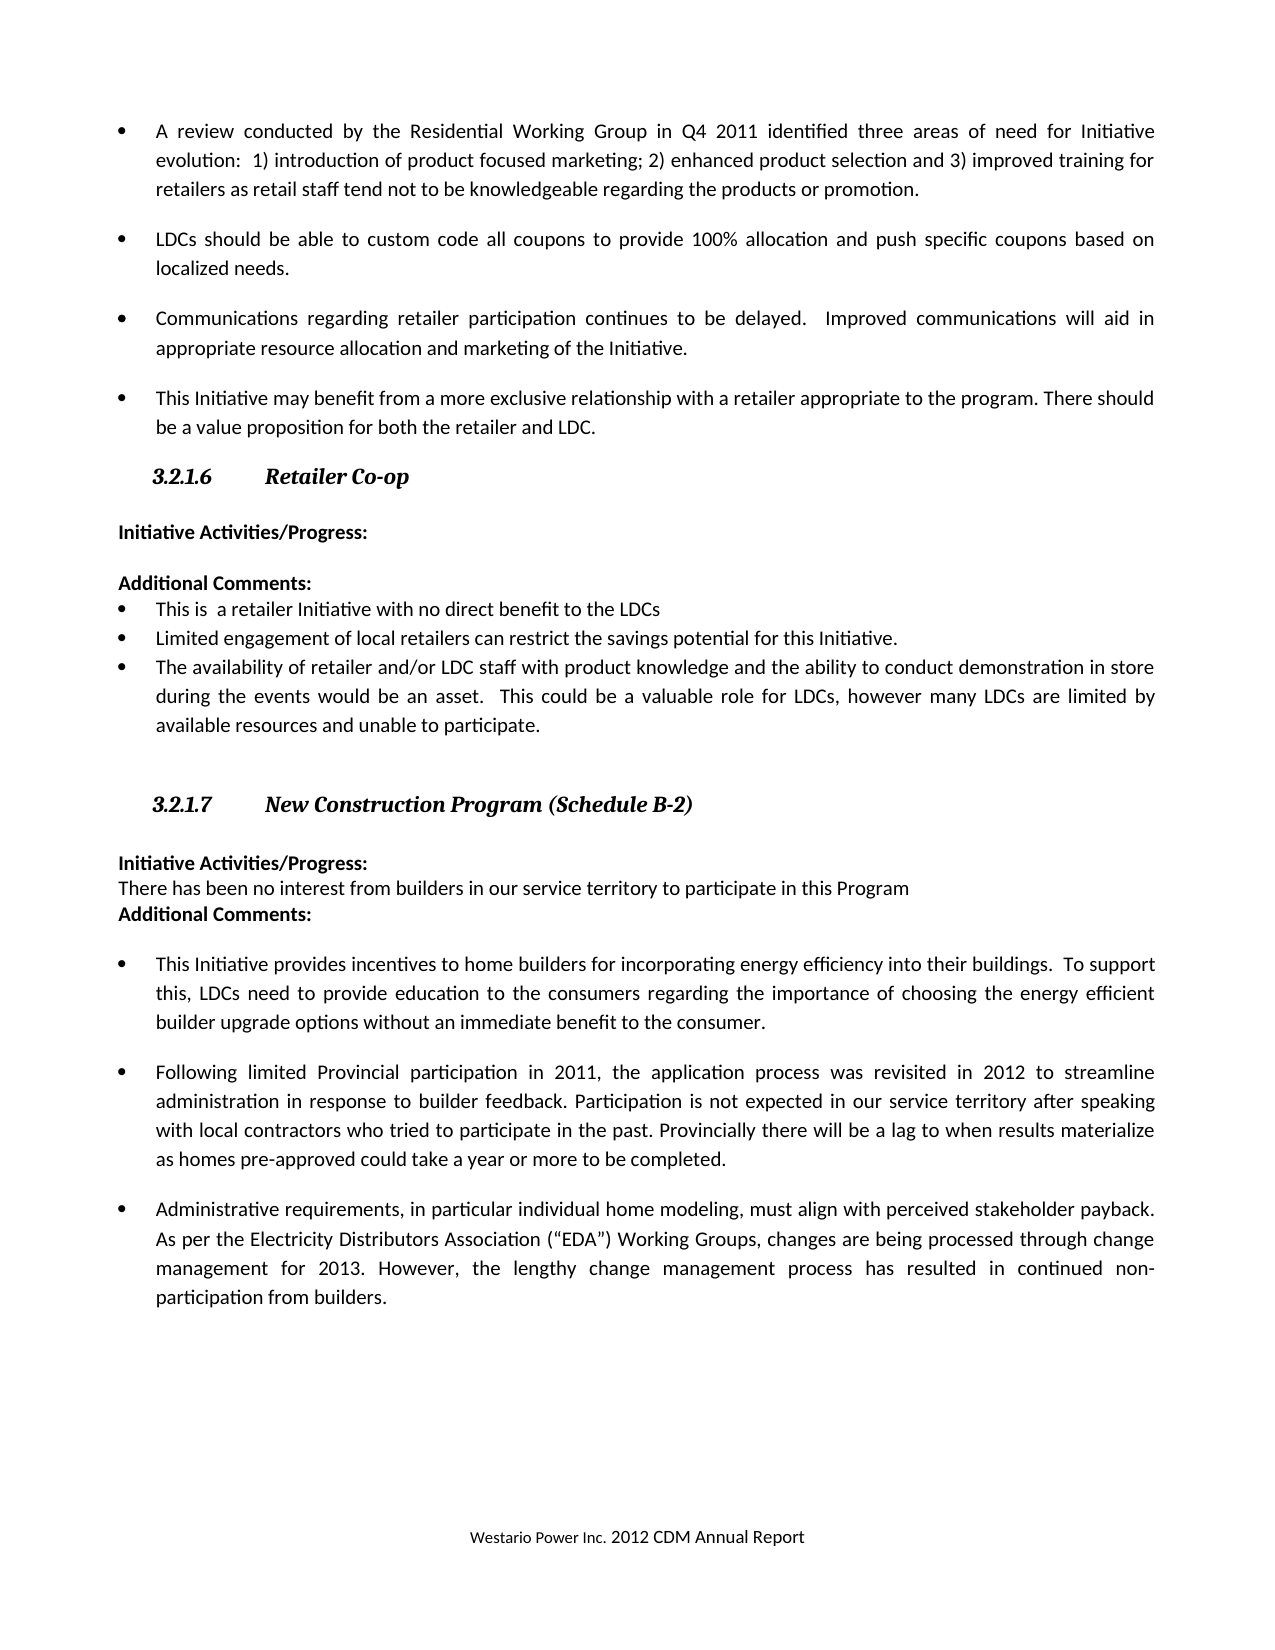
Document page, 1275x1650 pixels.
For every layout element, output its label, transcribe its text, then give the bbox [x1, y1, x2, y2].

list Limited engagement of local retailers can restrict the savings potential for this Initiative. [118, 625, 1157, 650]
list This is a retailer Initiative with no direct benefit to the LDCs [118, 596, 1157, 621]
list Administrative requirements, in particular individual home modeling, must align with perceived stakeholder payback. As per the Electricity Distributors Association (“EDA”) Working Groups, changes are being processed through change management for 2013. However, the lengthy change management process has resulted in continued non-participation from builders. [118, 1197, 1157, 1309]
text There has been no interest from builders in our service territory to participate in this Program [118, 875, 1157, 901]
subtitle New Construction Program (Schedule B-2) [152, 792, 1157, 818]
list This Initiative provides incentives to home builders for incorporating energy efficiency into their buildings. To support this, LDCs need to provide education to the consumers regarding the importance of choosing the energy efficient builder upgrade options without an immediate benefit to the consumer. [118, 951, 1157, 1034]
list A review conducted by the Residential Working Group in Q4 2011 identified three areas of need for Initiative evolution: 1) introduction of product focused marketing; 2) enhanced product selection and 3) improved training for retailers as retail staff tend not to be knowledgeable regarding the products or promotion. [118, 118, 1157, 202]
text Additional Comments: [118, 570, 1157, 596]
subtitle Retailer Co-op [152, 464, 1157, 490]
list Communications regarding retailer participation continues to be delayed. Improved communications will aid in appropriate resource allocation and marketing of the Initiative. [118, 306, 1157, 360]
list This Initiative may benefit from a more exclusive relationship with a retailer appropriate to the program. There should be a value proposition for both the retailer and LDC. [118, 385, 1157, 439]
list The availability of retailer and/or LDC staff with product knowledge and the ability to conduct demonstration in store during the events would be an asset. This could be a valuable role for LDCs, however many LDCs are limited by available resources and unable to participate. [118, 654, 1157, 738]
list LDCs should be able to custom code all coupons to provide 100% allocation and push specific coupons based on localized needs. [118, 226, 1157, 281]
list Additional Comments: [118, 901, 1157, 926]
text Initiative Activities/Progress: [118, 519, 1157, 545]
text Initiative Activities/Progress: [118, 850, 1157, 875]
list Following limited Provincial participation in 2011, the application process was revisited in 2012 to streamline administration in response to builder feedback. Participation is not expected in our service territory after speaking with local contractors who tried to participate in the past. Provincially there will be a lag to when results materialize as homes pre-approved could take a year or more to be completed. [118, 1059, 1157, 1172]
